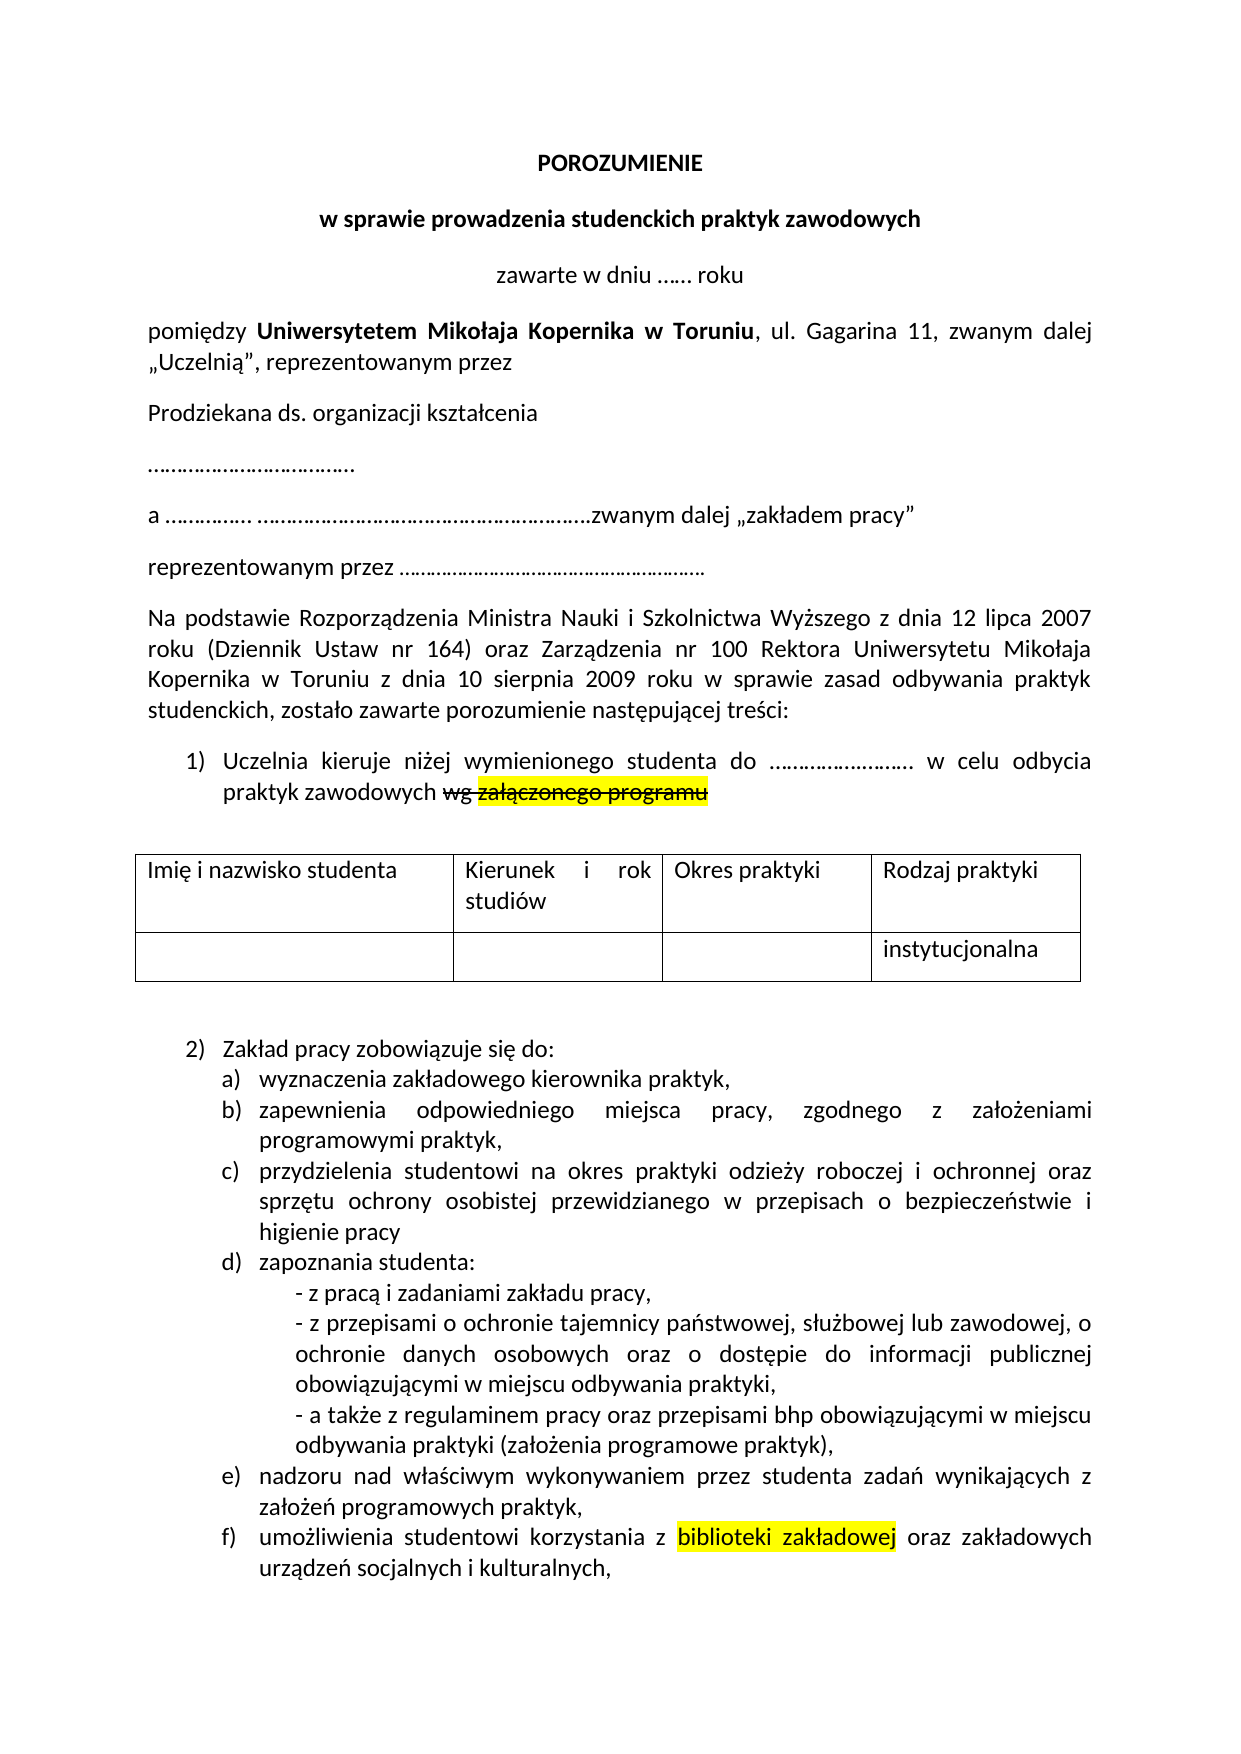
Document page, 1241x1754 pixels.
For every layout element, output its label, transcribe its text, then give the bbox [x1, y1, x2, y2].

list wyznaczenia zakładowego kierownika praktyk, [221, 1063, 1093, 1094]
text reprezentowanym przez …………………………………………………. [148, 551, 1093, 582]
table_cell instytucjonalna [872, 933, 1080, 981]
table_header Okres praktyki [663, 855, 871, 932]
list - z przepisami o ochronie tajemnicy państwowej, służbowej lub zawodowej, o ochronie danych osobowych oraz o dostępie do informacji publicznej obowiązującymi w miejscu odbywania praktyki, [295, 1308, 1093, 1399]
table_header Kierunek i rok studiów [454, 855, 662, 932]
list zapewnienia odpowiedniego miejsca pracy, zgodnego z założeniami programowymi praktyk, [221, 1094, 1093, 1155]
list nadzoru nad właściwym wykonywaniem przez studenta zadań wynikających z założeń programowych praktyk, [221, 1460, 1093, 1521]
list zapoznania studenta: [221, 1247, 1093, 1277]
text w sprawie prowadzenia studenckich praktyk zawodowych [148, 203, 1093, 234]
text Na podstawie Rozporządzenia Ministra Nauki i Szkolnictwa Wyższego z dnia 12 lipca 2007 roku (Dziennik Ustaw nr 164) oraz Zarządzenia nr 100 Rektora Uniwersytetu Mikołaja Kopernika w Toruniu z dnia 10 sierpnia 2009 roku w sprawie zasad odbywania praktyk studenckich, zostało zawarte porozumienie następującej treści: [148, 602, 1093, 724]
table_header Imię i nazwisko studenta [136, 855, 453, 932]
list Uczelnia kieruje niżej wymienionego studenta do …………….……… w celu odbycia praktyk zawodowych wg załączonego programu [185, 745, 1093, 806]
list - a także z regulaminem pracy oraz przepisami bhp obowiązującymi w miejscu odbywania praktyki (założenia programowe praktyk), [295, 1399, 1093, 1460]
list Zakład pracy zobowiązuje się do: [185, 1033, 1093, 1063]
text POROZUMIENIE [148, 148, 1093, 178]
text pomiędzy Uniwersytetem Mikołaja Kopernika w Toruniu, ul. Gagarina 11, zwanym dalej „Uczelnią”, reprezentowanym przez [148, 315, 1093, 376]
list - z pracą i zadaniami zakładu pracy, [295, 1277, 1093, 1308]
text zawarte w dniu …… roku [148, 259, 1093, 290]
table_header Rodzaj praktyki [872, 855, 1080, 932]
text Prodziekana ds. organizacji kształcenia [148, 397, 1093, 427]
list umożliwienia studentowi korzystania z biblioteki zakładowej oraz zakładowych urządzeń socjalnych i kulturalnych, [221, 1521, 1093, 1582]
text a …………… ………………………………………………….zwanym dalej „zakładem pracy” [148, 500, 1093, 530]
table_cell [663, 933, 871, 981]
list przydzielenia studentowi na okres praktyki odzieży roboczej i ochronnej oraz sprzętu ochrony osobistej przewidzianego w przepisach o bezpieczeństwie i higienie pracy [221, 1155, 1093, 1247]
table_cell [136, 933, 453, 981]
text ……………………………… [148, 448, 1093, 479]
table_cell [454, 933, 662, 981]
